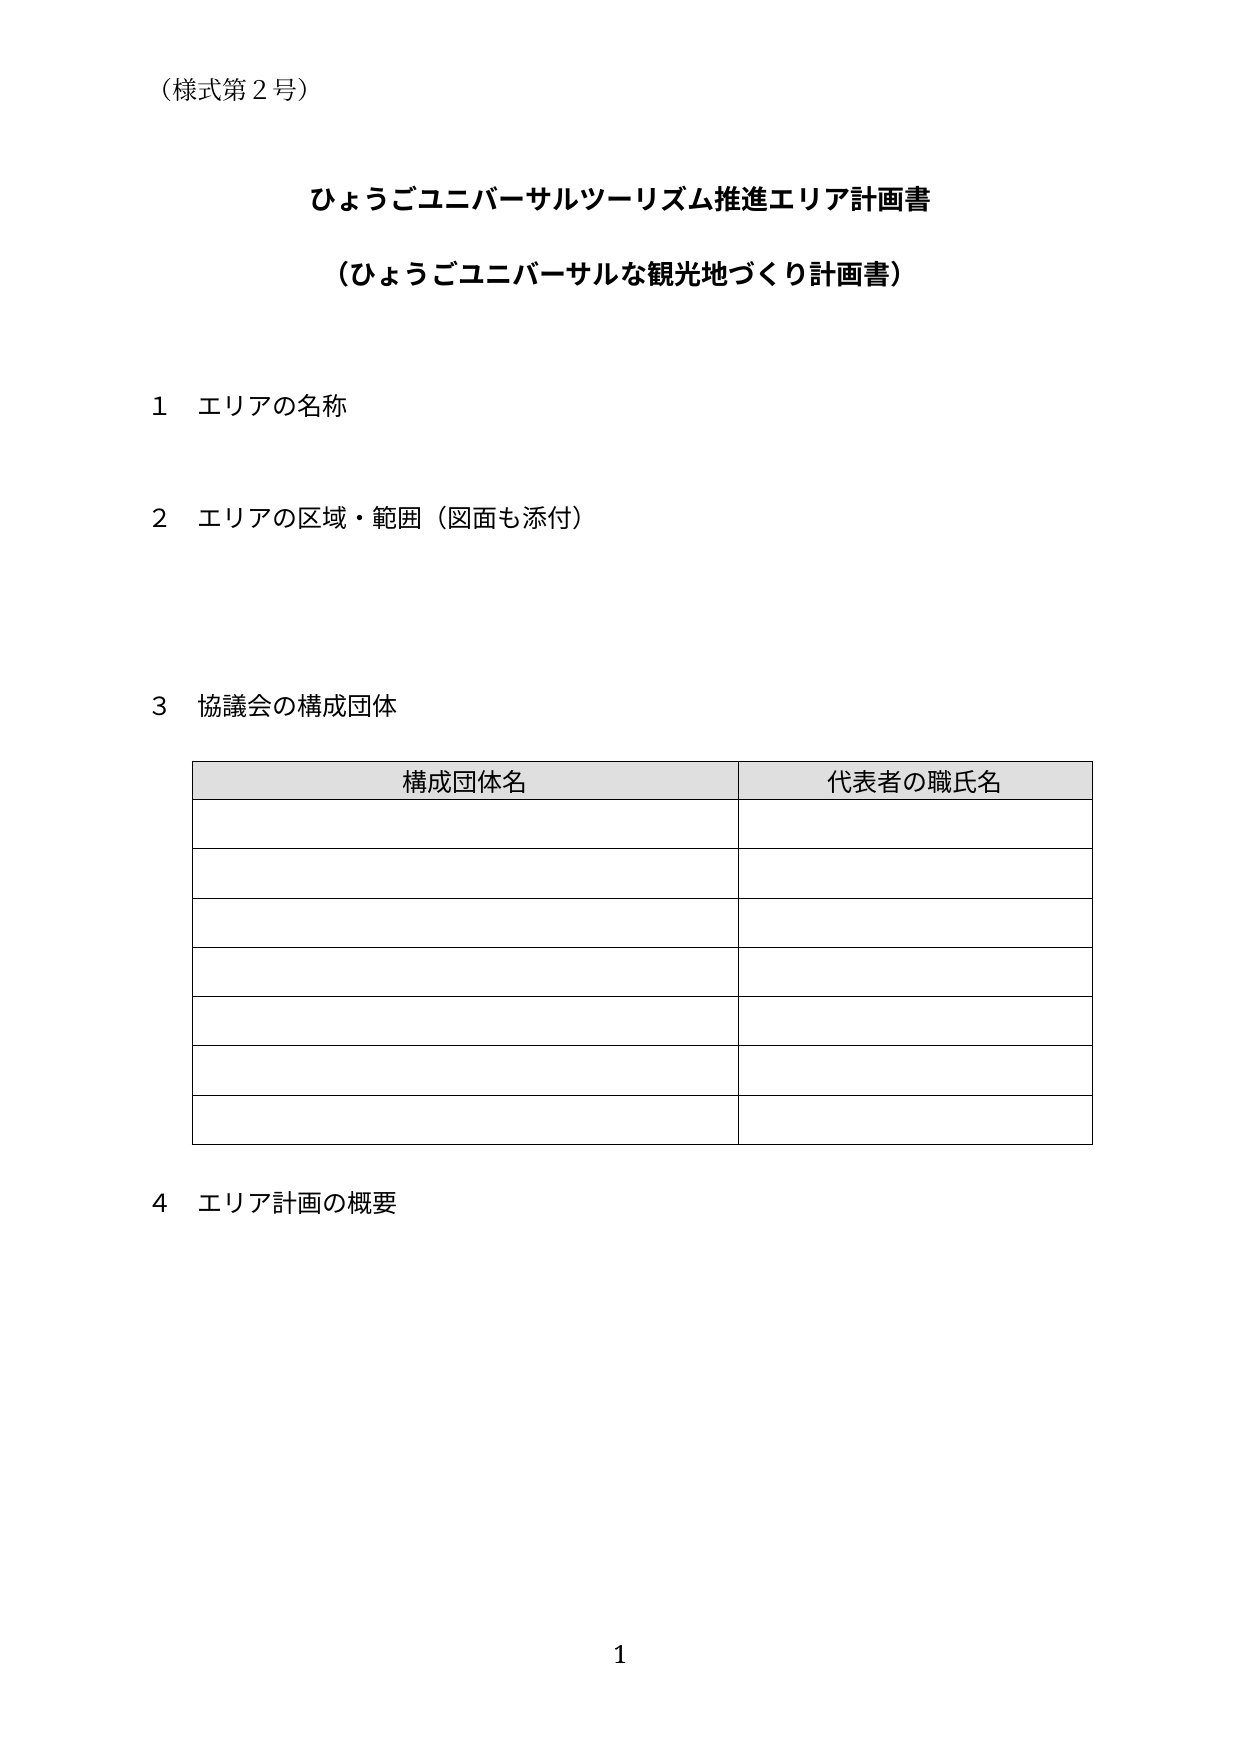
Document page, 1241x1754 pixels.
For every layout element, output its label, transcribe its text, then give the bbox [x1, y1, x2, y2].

table_cell [739, 948, 1092, 996]
table_cell [739, 1046, 1092, 1095]
text （ひょうごユニバーサルな観光地づくり計画書） [148, 236, 1092, 311]
table_cell [739, 899, 1092, 947]
table_cell [739, 997, 1092, 1045]
table_cell [193, 1046, 738, 1095]
text ４ エリア計画の概要 [148, 1182, 1092, 1220]
table_header 構成団体名 [193, 762, 738, 799]
text ひょうごユニバーサルツーリズム推進エリア計画書 [148, 161, 1092, 236]
text ２ エリアの区域・範囲（図面も添付） [148, 498, 1092, 536]
text ３ 協議会の構成団体 [148, 686, 1092, 723]
table_cell [193, 1096, 738, 1144]
table_cell [193, 800, 738, 848]
text １ エリアの名称 [148, 386, 1092, 423]
table_cell [739, 800, 1092, 848]
table_cell [193, 948, 738, 996]
table_cell [193, 997, 738, 1045]
table_cell [739, 849, 1092, 898]
table_header 代表者の職氏名 [739, 762, 1092, 799]
table_cell [193, 849, 738, 898]
table_cell [739, 1096, 1092, 1144]
table_cell [193, 899, 738, 947]
